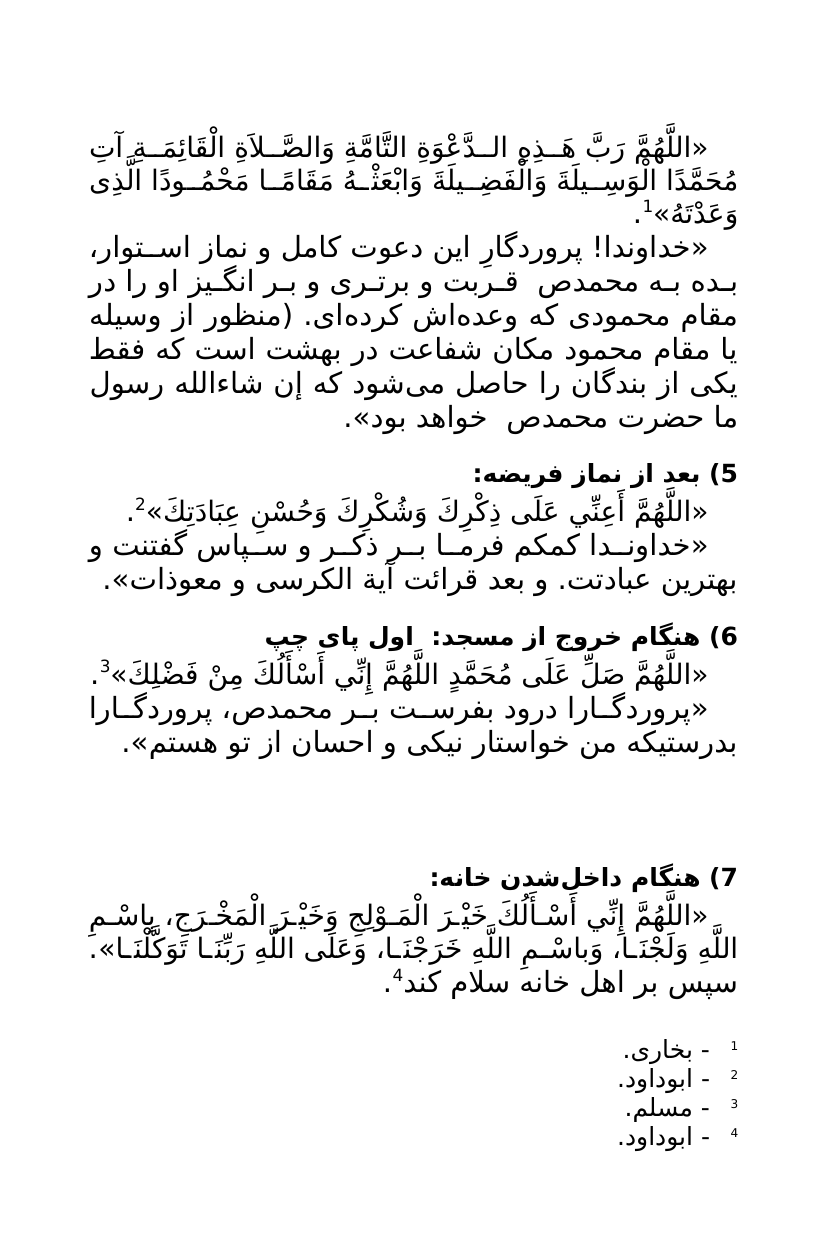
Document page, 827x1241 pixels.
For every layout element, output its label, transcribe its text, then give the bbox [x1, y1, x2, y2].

text «پروردگارا درود بفرست بر محمدص، پروردگارا بدرستیکه من خواستار نیکی و احسان از تو هستم». [89, 691, 738, 759]
text 7) هنگام داخل‌شدن خانه: [89, 863, 738, 892]
text «اللَّهُمَّ رَبَّ هَذِهِ الدَّعْوَةِ التَّامَّةِ وَالصَّلاَةِ الْقَائِمَةِ آتِ مُحَمَّدًا الْوَسِيلَةَ وَالْفَضِيلَةَ وَابْعَثْهُ مَقَامًا مَحْمُودًا الَّذِى وَعَدْتَهُ». [89, 131, 738, 231]
text «اللَّهُمَّ أَعِنِّي عَلَى ذِكْرِكَ وَشُكْرِكَ وَحُسْنِ عِبَادَتِكَ». [89, 495, 738, 529]
text «اللَّهُمَّ صَلِّ عَلَى مُحَمَّدٍ اللَّهُمَّ إِنِّي أَسْأَلُكَ مِنْ فَضْلِكَ». [89, 657, 738, 691]
text 6) هنگام خروج از مسجد: اول پای چپ [89, 622, 738, 651]
text «خداوندا کمکم فرما بر ذکر و سپاس گفتنت و بهترین عبادتت. و بعد قرائت آیة الکرسی و معوذات». [89, 529, 738, 597]
text «خداوندا! پروردگارِ این دعوت کامل و نماز استوار، بده به محمدص قربت و برتری و بر انگیز او را در مقام محمودی که وعده‌اش کرده‌ای. (منظور از وسیله یا مقام محمود مکان شفاعت در بهشت است که فقط یکی از بندگان را حاصل می‌شود که إن شاءالله رسول ما حضرت محمدص خواهد بود». [89, 231, 738, 434]
text 5) بعد از نماز فریضه: [89, 459, 738, 488]
text «اللَّهُمَّ إِنِّي أَسْأَلُكَ خَيْرَ الْمَوْلِجِ وَخَيْرَ الْمَخْرَجِ، بِاسْمِ اللَّهِ وَلَجْنَا، وَباسْمِ اللَّهِ خَرَجْنَا، وَعَلَى اللَّهِ رَبِّنَا تَوَكَّلْنَا». سپس بر اهل خانه سلام کند. [89, 899, 738, 999]
